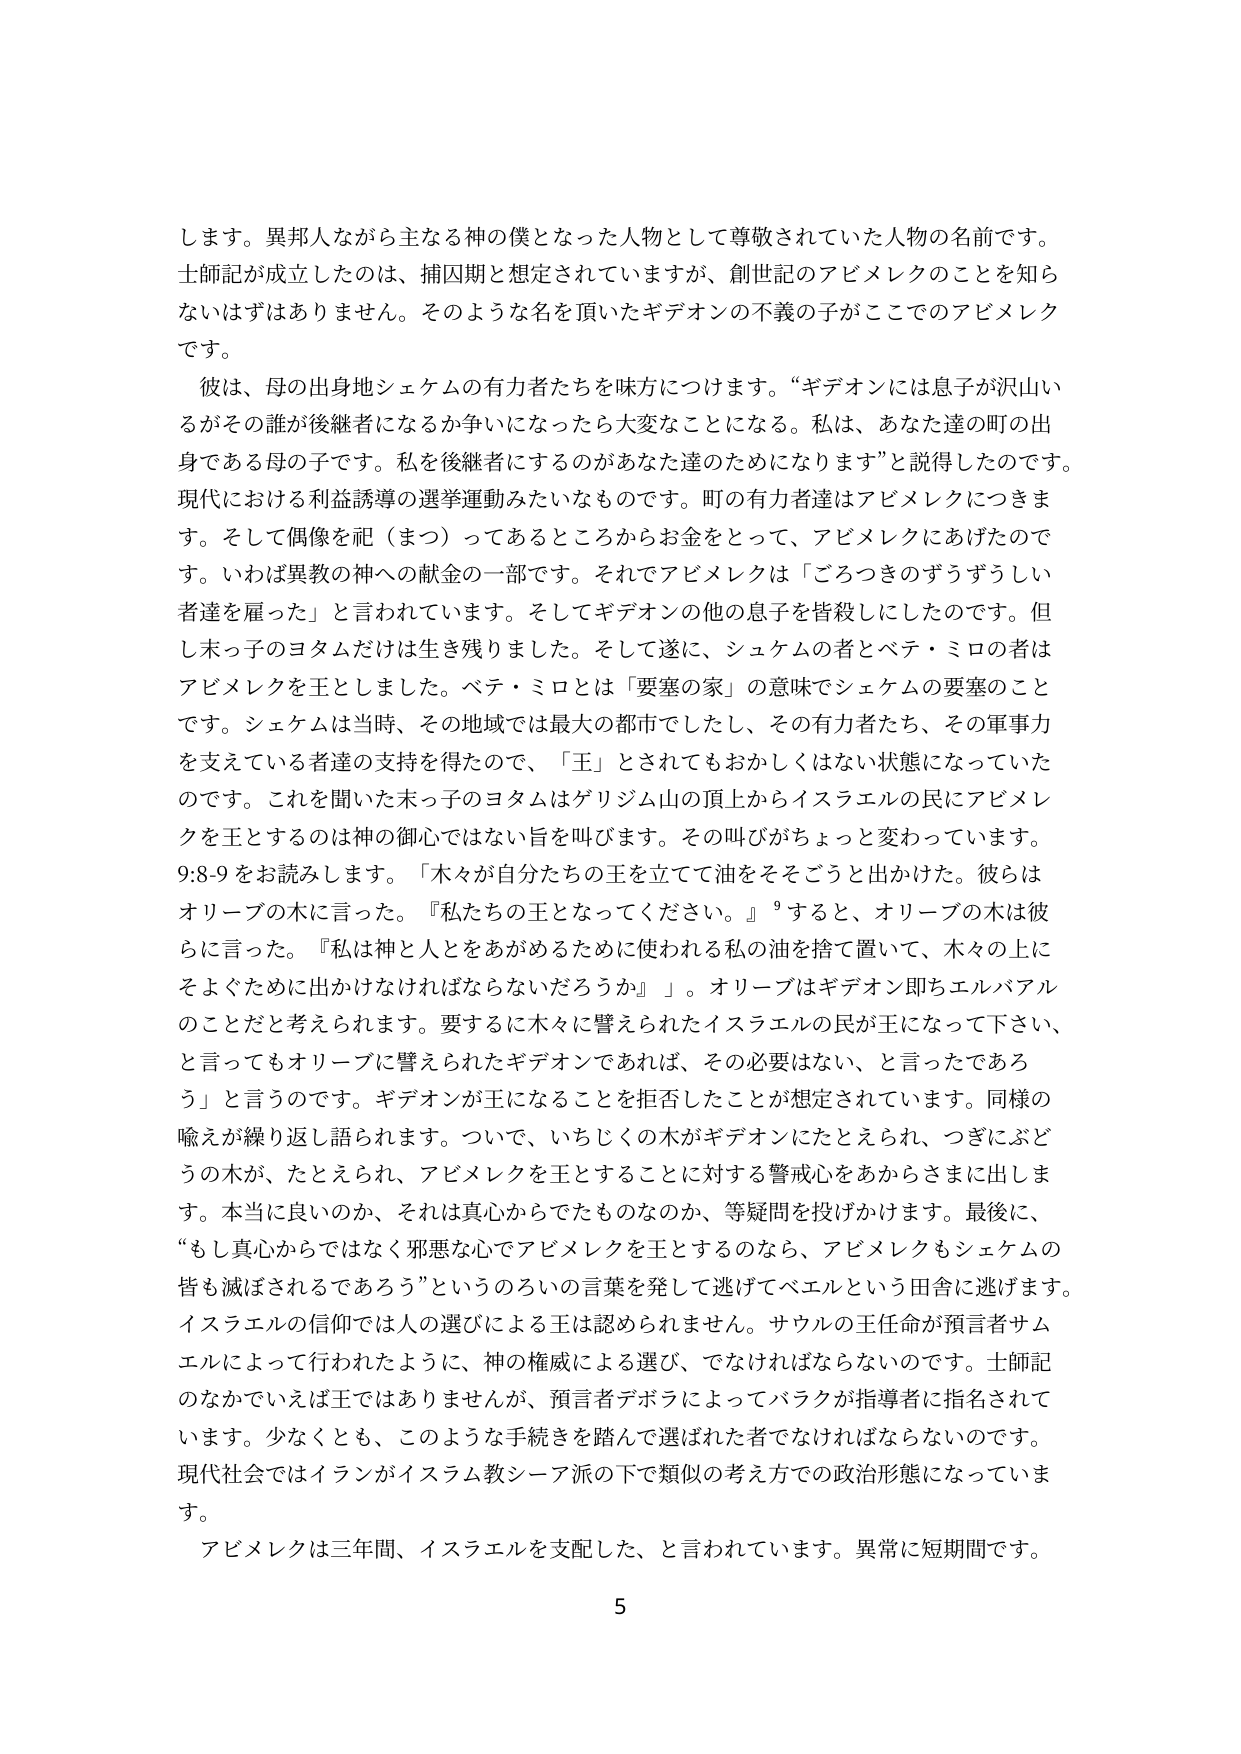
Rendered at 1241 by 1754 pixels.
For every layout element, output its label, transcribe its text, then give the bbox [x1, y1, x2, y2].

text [177, 217, 1063, 367]
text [177, 1529, 1063, 1567]
text 彼は、母の出身地シェケムの有力者たちを味方につけます。“ギデオンには息子が沢山いるがその誰が後継者になるか争いになったら大変なことになる。私は、あなた達の町の出身である母の子です。私を後継者にするのがあなた達のためになります”と説得したのです。現代における利益誘導の選挙運動みたいなものです。町の有力者達はアビメレクにつきます。そして偶像を祀（まつ）ってあるところからお金をとって、アビメレクにあげたのです。いわば異教の神への献金の一部です。それでアビメレクは「ごろつきのずうずうしい者達を雇った」と言われています。そしてギデオンの他の息子を皆殺しにしたのです。但し末っ子のヨタムだけは生き残りました。そして遂に、シュケムの者とベテ・ミロの者はアビメレクを王としました。ベテ・ミロとは「要塞の家」の意味でシェケムの要塞のことです。シェケムは当時、その地域では最大の都市でしたし、その有力者たち、その軍事力を支えている者達の支持を得たので、「王」とされてもおかしくはない状態になっていたのです。これを聞いた末っ子のヨタムはゲリジム山の頂上からイスラエルの民にアビメレクを王とするのは神の御心ではない旨を叫びます。その叫びがちょっと変わっています。9:8-9をお読みします。「木々が自分たちの王を立てて油をそそごうと出かけた。彼らはオリーブの木に言った。『私たちの王となってください。』 9 すると、オリーブの木は彼らに言った。『私は神と人とをあがめるために使われる私の油を捨て置いて、木々の上にそよぐために出かけなければならないだろうか』 」。オリーブはギデオン即ちエルバアルのことだと考えられます。要するに木々に譬えられたイスラエルの民が王になって下さい、と言ってもオリーブに譬えられたギデオンであれば、その必要はない、と言ったであろう」と言うのです。ギデオンが王になることを拒否したことが想定されています。同様の喩えが繰り返し語られます。ついで、いちじくの木がギデオンにたとえられ、つぎにぶどうの木が、たとえられ、アビメレクを王とすることに対する警戒心をあからさまに出します。本当に良いのか、それは真心からでたものなのか、等疑問を投げかけます。最後に、“もし真心からではなく邪悪な心でアビメレクを王とするのなら、アビメレクもシェケムの皆も滅ぼされるであろう”というのろいの言葉を発して逃げてベエルという田舎に逃げます。イスラエルの信仰では人の選びによる王は認められません。サウルの王任命が預言者サムエルによって行われたように、神の権威による選び、でなければならないのです。士師記のなかでいえば王ではありませんが、預言者デボラによってバラクが指導者に指名されています。少なくとも、このような手続きを踏んで選ばれた者でなければならないのです。現代社会ではイランがイスラム教シーア派の下で類似の考え方での政治形態になっています。 [177, 367, 1063, 1529]
